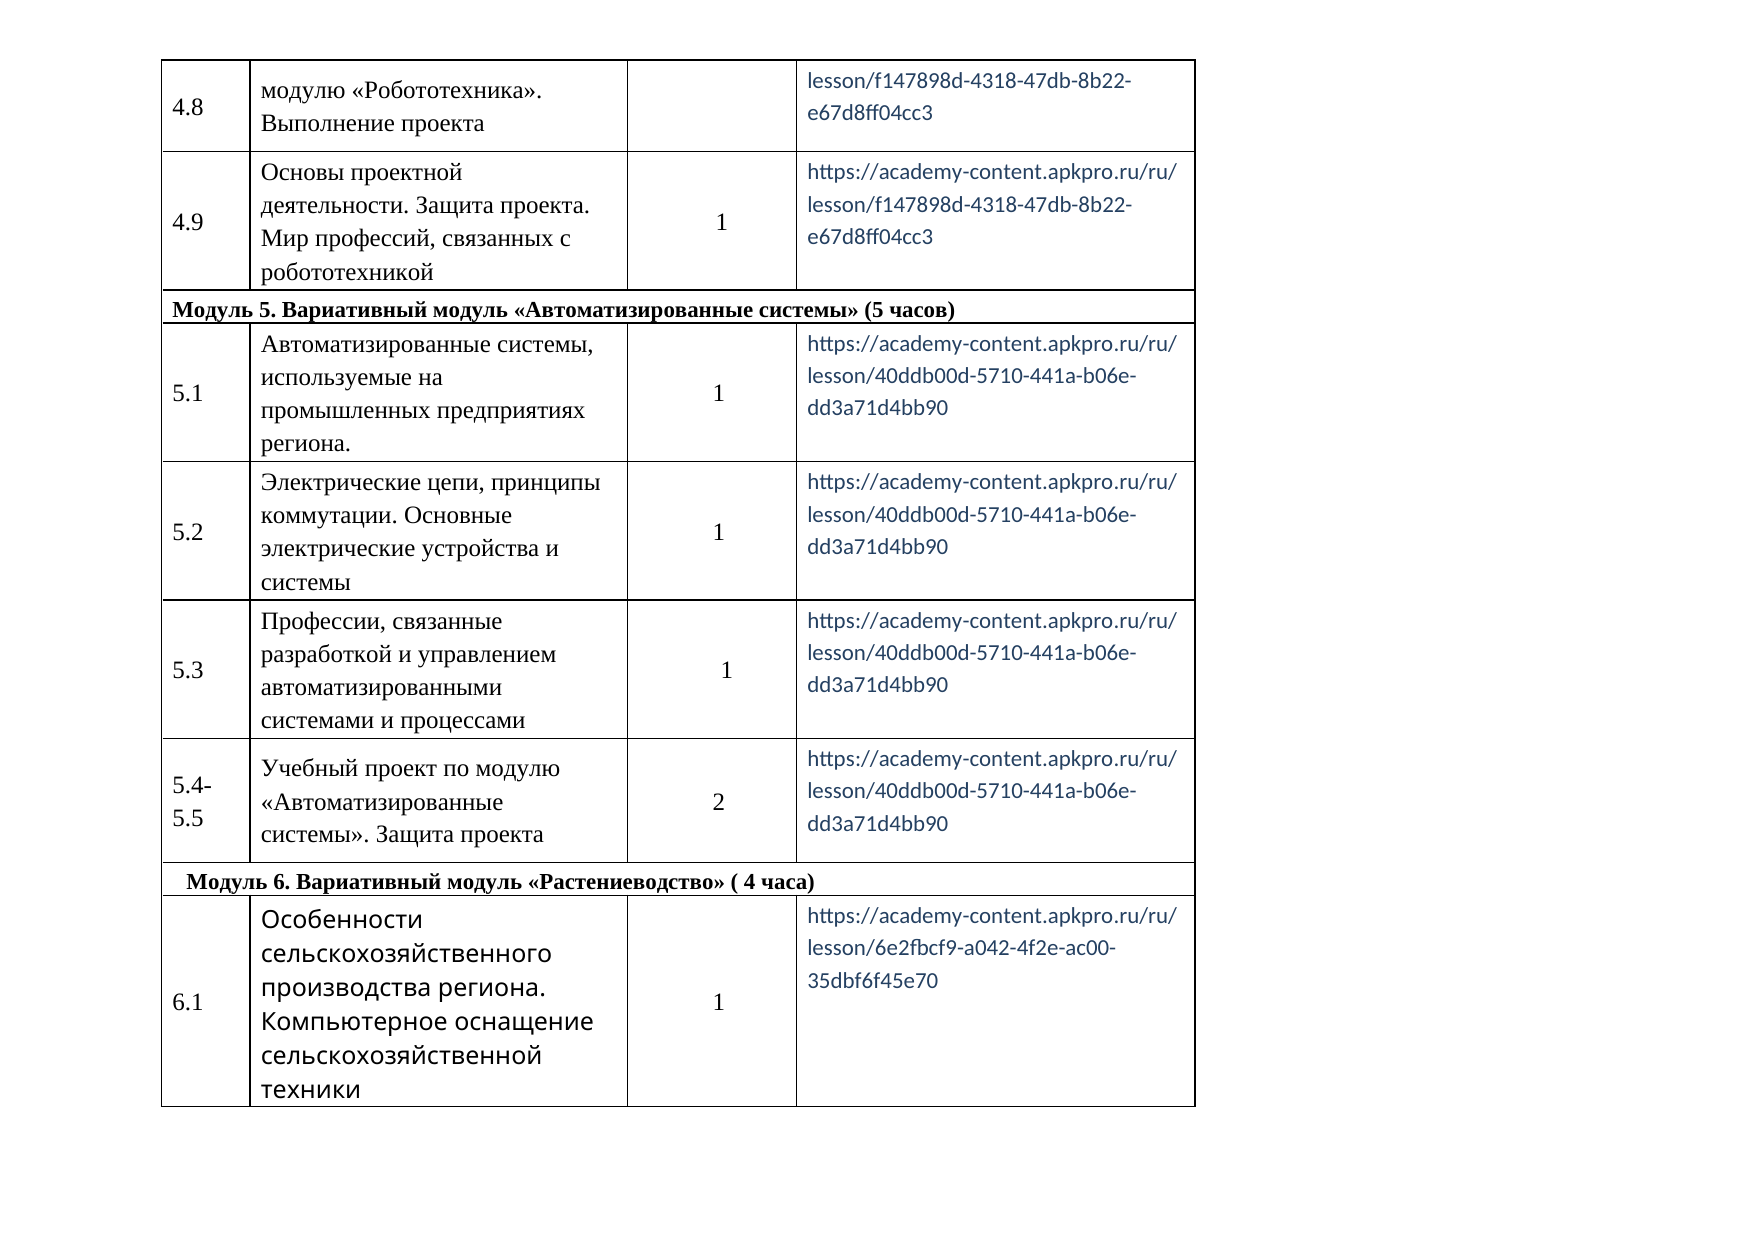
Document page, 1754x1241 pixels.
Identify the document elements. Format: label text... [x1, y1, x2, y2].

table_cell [251, 61, 627, 151]
table_cell 2 [628, 739, 796, 861]
table_cell Модуль 5. Вариативный модуль «Автоматизированные системы» (5 часов) [162, 290, 1194, 322]
table_cell Электрические цепи, принципы коммутации. Основные электрические устройства и системы [251, 462, 627, 599]
table_cell 1 [628, 896, 796, 1106]
table_cell 6.1 [162, 896, 249, 1106]
table_cell 5.2 [162, 462, 249, 599]
table_cell Основы проектной деятельности. Защита проекта. Мир профессий, связанных с робототехникой [251, 152, 627, 289]
table_cell 4.7-4.8 [162, 61, 249, 151]
table_cell https://academy-content.apkpro.ru/ru/lesson/40ddb00d-5710-441a-b06e-dd3a71d4bb90 [797, 739, 1194, 861]
table_cell 4.9 [162, 152, 249, 289]
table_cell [797, 61, 1194, 151]
table_cell https://academy-content.apkpro.ru/ru/lesson/40ddb00d-5710-441a-b06e-dd3a71d4bb90 [797, 324, 1194, 461]
table_cell https://academy-content.apkpro.ru/ru/lesson/40ddb00d-5710-441a-b06e-dd3a71d4bb90 [797, 462, 1194, 599]
table_cell 5.1 [162, 323, 249, 461]
table_cell Профессии, связанные разработкой и управлением автоматизированными системами и процессами [251, 601, 627, 738]
table_cell https://academy-content.apkpro.ru/ru/lesson/f147898d-4318-47db-8b22-e67d8ff04cc3 [797, 152, 1194, 289]
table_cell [797, 896, 1194, 1106]
table_cell 5.3 [162, 600, 249, 738]
table_cell 1 [628, 462, 796, 599]
table_cell Автоматизированные системы, используемые на промышленных предприятиях региона. [251, 324, 627, 461]
table_cell 1 [628, 152, 796, 289]
table_cell 5.4-5.5 [162, 739, 249, 861]
table_cell https://academy-content.apkpro.ru/ru/lesson/40ddb00d-5710-441a-b06e-dd3a71d4bb90 [797, 601, 1194, 738]
table_cell Модуль 6. Вариативный модуль «Растениеводство» ( 4 часа) [162, 863, 1194, 894]
table_cell 1 [628, 601, 796, 738]
table_cell Учебный проект по модулю «Автоматизированные системы». Защита проекта [251, 739, 627, 861]
table_cell 1 [628, 324, 796, 461]
table_cell 2 [628, 61, 796, 151]
table_cell Особенности сельскохозяйственного производства региона. Компьютерное оснащение сельскохозяйственной техники [251, 896, 627, 1106]
